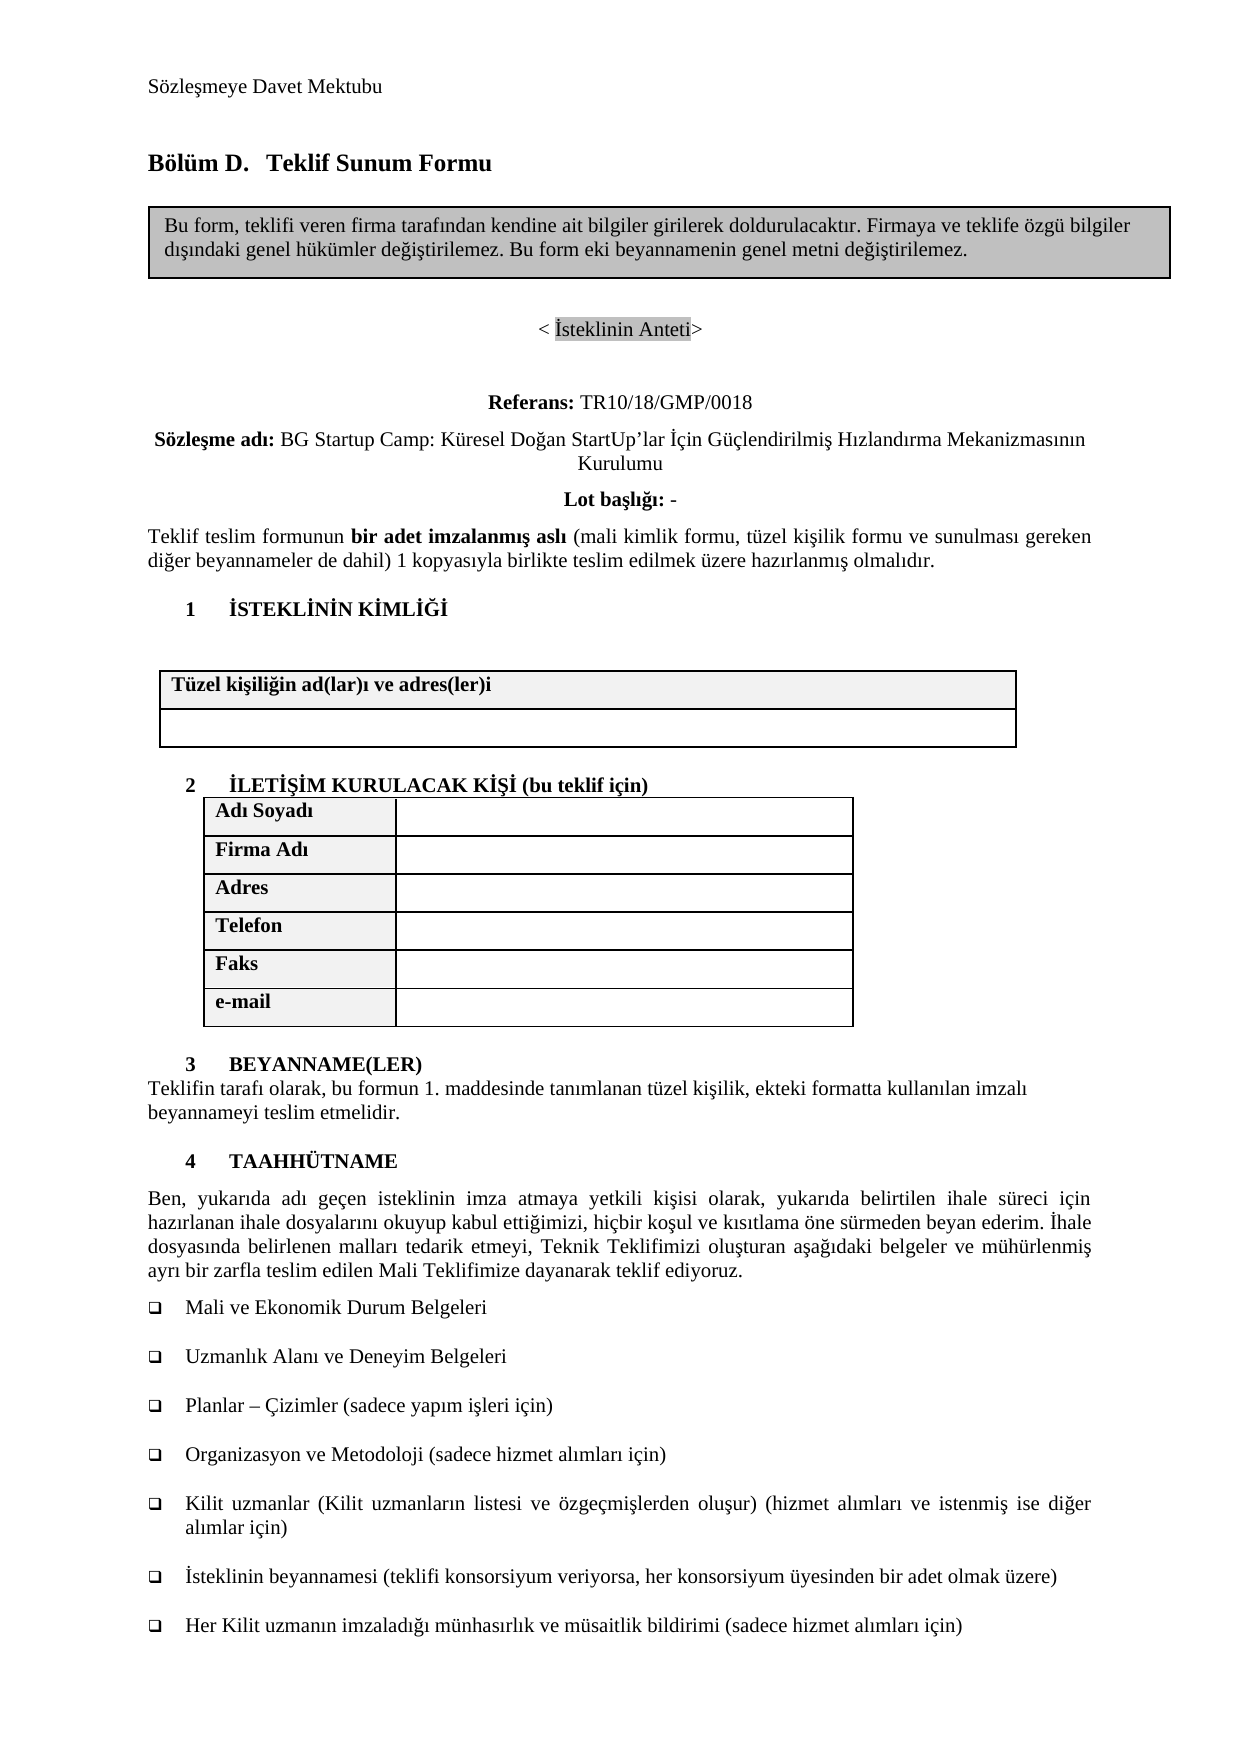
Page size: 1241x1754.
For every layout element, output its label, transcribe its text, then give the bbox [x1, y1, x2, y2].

list Kilit uzmanlar (Kilit uzmanların listesi ve özgeçmişlerden oluşur) (hizmet alımları ve istenmiş ise diğer alımlar için) [148, 1491, 1093, 1539]
title Referans: TR10/18/GMP/0018 [136, 390, 1093, 414]
text Bölüm D. Teklif Sunum Formu [148, 148, 1093, 176]
text Teklifin tarafı olarak, bu formun 1. maddesinde tanımlanan tüzel kişilik, ekteki formatta kullanılan imzalı beyannameyi teslim etmelidir. [148, 1076, 1093, 1124]
list TAAHHÜTNAME [185, 1149, 1093, 1173]
list İSTEKLİNİN KİMLİĞİ [185, 597, 1093, 621]
list İsteklinin beyannamesi (teklifi konsorsiyum veriyorsa, her konsorsiyum üyesinden bir adet olmak üzere) [148, 1564, 1093, 1588]
table_cell [397, 837, 852, 873]
list Mali ve Ekonomik Durum Belgeleri [148, 1295, 1093, 1319]
table_cell [161, 710, 1015, 746]
text Ben, yukarıda adı geçen isteklinin imza atmaya yetkili kişisi olarak, yukarıda belirtilen ihale süreci için hazırlanan ihale dosyalarını okuyup kabul ettiğimizi, hiçbir koşul ve kısıtlama öne sürmeden beyan ederim. İhale dosyasında belirlenen malları tedarik etmeyi, Teknik Teklifimizi oluşturan aşağıdaki belgeler ve mühürlenmiş ayrı bir zarfla teslim edilen Mali Teklifimize dayanarak teklif ediyoruz. [148, 1186, 1093, 1282]
table_header [397, 798, 852, 835]
table_cell [397, 913, 852, 949]
table_header Adı Soyadı [205, 798, 396, 835]
list Organizasyon ve Metodoloji (sadece hizmet alımları için) [148, 1442, 1093, 1466]
list Uzmanlık Alanı ve Deneyim Belgeleri [148, 1344, 1093, 1368]
table_cell [397, 989, 852, 1026]
list BEYANNAME(LER) [185, 1052, 1093, 1076]
table_cell Telefon [205, 913, 395, 949]
table_cell [397, 951, 852, 987]
table_cell [397, 875, 852, 911]
title Sözleşme adı: BG Startup Camp: Küresel Doğan StartUp’lar İçin Güçlendirilmiş Hızlandırma Mekanizmasının Kurulumu [148, 427, 1093, 475]
list Her Kilit uzmanın imzaladığı münhasırlık ve müsaitlik bildirimi (sadece hizmet alımları için) [148, 1613, 1093, 1637]
list Planlar – Çizimler (sadece yapım işleri için) [148, 1393, 1093, 1417]
title < İsteklinin Anteti> [691, 317, 1093, 341]
table_cell Adres [205, 875, 395, 911]
table_cell e-mail [205, 989, 395, 1026]
list İLETİŞİM KURULACAK KİŞİ (bu teklif için) [185, 773, 1093, 797]
table_cell Firma Adı [205, 837, 395, 873]
title Lot başlığı: - [148, 487, 1093, 511]
table_cell Faks [205, 951, 395, 987]
table_header Tüzel kişiliğin ad(lar)ı ve adres(ler)i [161, 672, 1015, 708]
text Teklif teslim formunun bir adet imzalanmış aslı (mali kimlik formu, tüzel kişilik formu ve sunulması gereken diğer beyannameler de dahil) 1 kopyasıyla birlikte teslim edilmek üzere hazırlanmış olmalıdır. [148, 524, 1093, 572]
title < İsteklinin Anteti> [136, 317, 555, 341]
